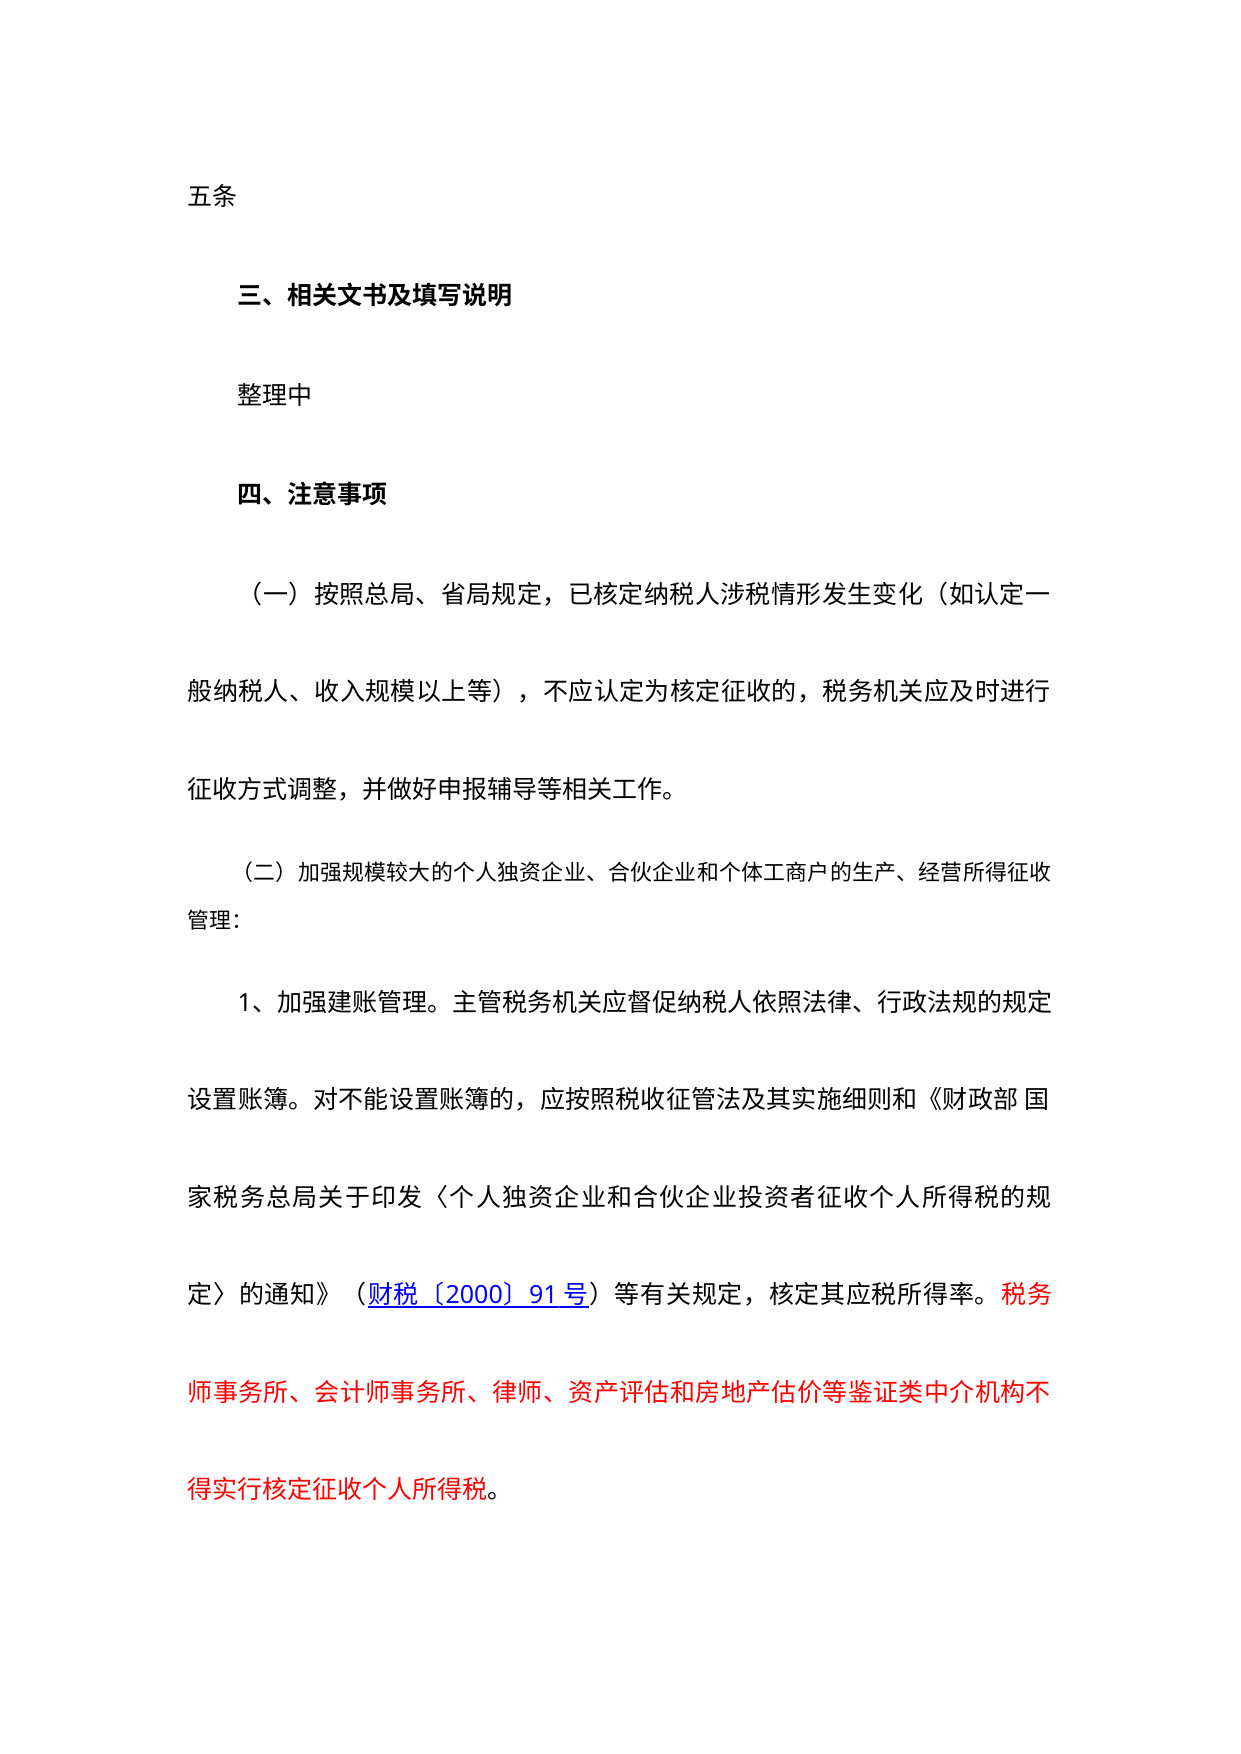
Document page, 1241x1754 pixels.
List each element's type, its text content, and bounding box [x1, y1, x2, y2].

subtitle 三、相关文书及填写说明 [187, 261, 1053, 326]
text （二）加强规模较大的个人独资企业、合伙企业和个体工商户的生产、经营所得征收管理： [187, 854, 1053, 936]
subtitle 四、注意事项 [187, 460, 1053, 525]
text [187, 162, 1053, 227]
text （一）按照总局、省局规定，已核定纳税人涉税情形发生变化（如认定一般纳税人、收入规模以上等），不应认定为核定征收的，税务机关应及时进行征收方式调整，并做好申报辅导等相关工作。 [187, 560, 1053, 820]
text 1、加强建账管理。主管税务机关应督促纳税人依照法律、行政法规的规定设置账簿。对不能设置账簿的，应按照税收征管法及其实施细则和《财政部 国家税务总局关于印发〈个人独资企业和合伙企业投资者征收个人所得税的规定〉的通知》（财税〔2000〕91号）等有关规定，核定其应税所得率。税务师事务所、会计师事务所、律师、资产评估和房地产估价等鉴证类中介机构不得实行核定征收个人所得税。 [187, 968, 1053, 1520]
text 整理中 [187, 361, 1053, 426]
